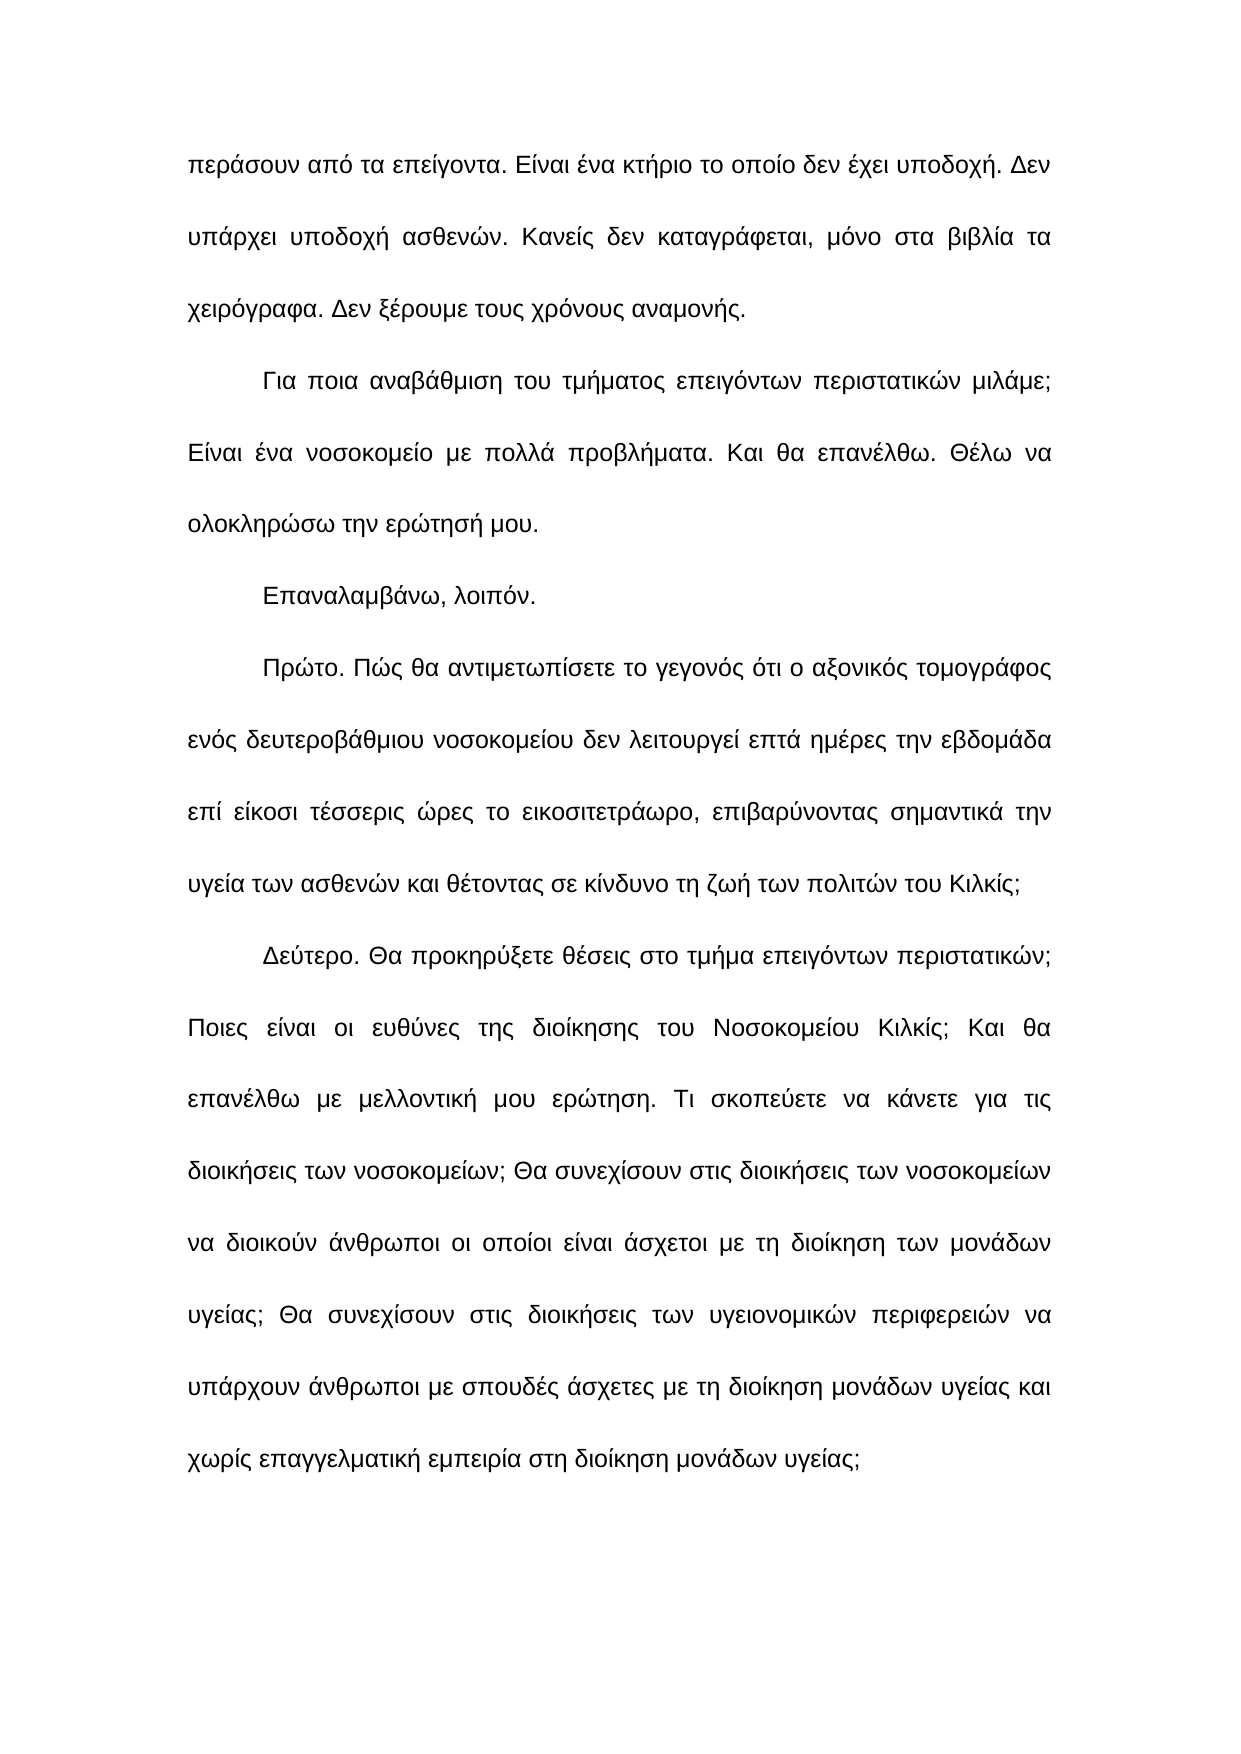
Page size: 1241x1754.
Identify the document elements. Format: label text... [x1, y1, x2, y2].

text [187, 150, 1053, 322]
text Για ποια αναβάθμιση του τμήματος επειγόντων περιστατικών μιλάμε; Είναι ένα νοσοκομείο με πολλά προβλήματα. Και θα επανέλθω. Θέλω να ολοκληρώσω την ερώτησή μου. [187, 366, 1053, 538]
text Πρώτο. Πώς θα αντιμετωπίσετε το γεγονός ότι ο αξονικός τομογράφος ενός δευτεροβάθμιου νοσοκομείου δεν λειτουργεί επτά ημέρες την εβδομάδα επί είκοσι τέσσερις ώρες το εικοσιτετράωρο, επιβαρύνοντας σημαντικά την υγεία των ασθενών και θέτοντας σε κίνδυνο τη ζωή των πολιτών του Κιλκίς; [187, 653, 1053, 897]
text Επαναλαμβάνω, λοιπόν. [187, 581, 1053, 610]
text Δεύτερο. Θα προκηρύξετε θέσεις στο τμήμα επειγόντων περιστατικών; Ποιες είναι οι ευθύνες της διοίκησης του Νοσοκομείου Κιλκίς; Και θα επανέλθω με μελλοντική μου ερώτηση. Τι σκοπεύετε να κάνετε για τις διοικήσεις των νοσοκομείων; Θα συνεχίσουν στις διοικήσεις των νοσοκομείων να διοικούν άνθρωποι οι οποίοι είναι άσχετοι με τη διοίκηση των μονάδων υγείας; Θα συνεχίσουν στις διοικήσεις των υγειονομικών περιφερειών να υπάρχουν άνθρωποι με σπουδές άσχετες με τη διοίκηση μονάδων υγείας και χωρίς επαγγελματική εμπειρία στη διοίκηση μονάδων υγείας; [187, 941, 1053, 1472]
